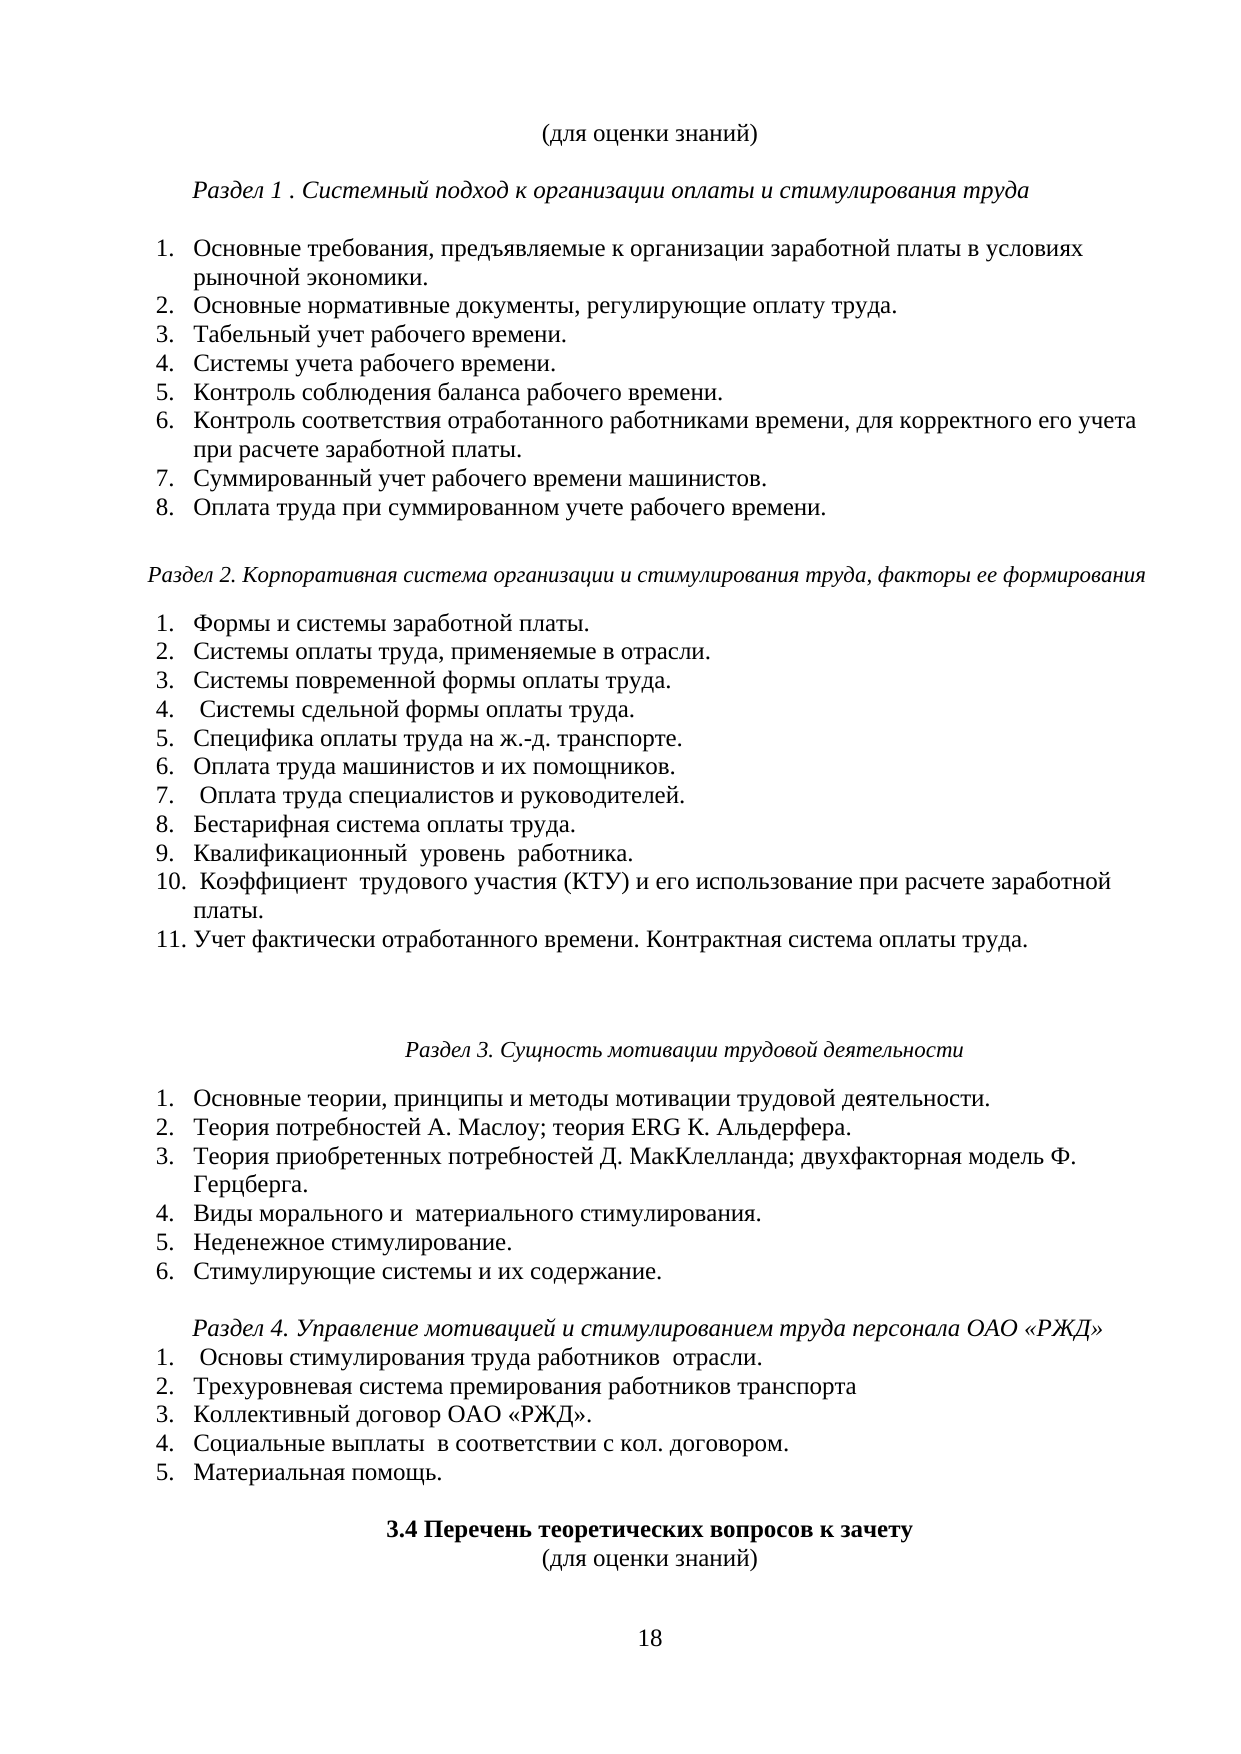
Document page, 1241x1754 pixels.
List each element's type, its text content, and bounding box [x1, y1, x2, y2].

list Теория приобретенных потребностей Д. МакКлелланда; двухфакторная модель Ф. Герцберга. [156, 1141, 1181, 1198]
list Теория потребностей А. Маслоу; теория ERG К. Альдерфера. [156, 1112, 1181, 1141]
text Раздел 1 . Системный подход к организации оплаты и стимулирования труда [118, 176, 1181, 204]
list Раздел 3. Сущность мотивации трудовой деятельности [193, 1040, 1178, 1062]
text (для оценки знаний) [118, 1543, 1181, 1572]
list Системы повременной формы оплаты труда. [156, 665, 1181, 694]
list Оплата труда при суммированном учете рабочего времени. [156, 492, 1181, 521]
list Раздел 2. Корпоративная система организации и стимулирования труда, факторы ее формирования [118, 564, 1178, 587]
list Оплата труда специалистов и руководителей. [156, 780, 1181, 809]
text Раздел 4. Управление мотивацией и стимулированием труда персонала ОАО «РЖД» [118, 1313, 1181, 1342]
list Стимулирующие системы и их содержание. [156, 1256, 1181, 1284]
list Социальные выплаты в соответствии с кол. договором. [156, 1428, 1181, 1457]
list Системы учета рабочего времени. [156, 348, 1181, 377]
list Коллективный договор ОАО «РЖД». [156, 1399, 1181, 1428]
list Формы и системы заработной платы. [156, 608, 1181, 636]
list Основные требования, предъявляемые к организации заработной платы в условиях рыночной экономики. [156, 233, 1181, 291]
list Материальная помощь. [156, 1457, 1181, 1486]
list Основы стимулирования труда работников отрасли. [156, 1342, 1181, 1371]
list Учет фактически отработанного времени. Контрактная система оплаты труда. [156, 924, 1181, 953]
list Коэффициент трудового участия (КТУ) и его использование при расчете заработной платы. [156, 866, 1181, 924]
list Трехуровневая система премирования работников транспорта [156, 1371, 1181, 1399]
list Основные нормативные документы, регулирующие оплату труда. [156, 291, 1181, 319]
list Системы оплаты труда, применяемые в отрасли. [156, 636, 1181, 665]
list Основные теории, принципы и методы мотивации трудовой деятельности. [156, 1083, 1181, 1112]
list Специфика оплаты труда на ж.-д. транспорте. [156, 723, 1181, 751]
list Суммированный учет рабочего времени машинистов. [156, 463, 1181, 492]
list Контроль соблюдения баланса рабочего времени. [156, 377, 1181, 406]
list Оплата труда машинистов и их помощников. [156, 751, 1181, 780]
list Контроль соответствия отработанного работниками времени, для корректного его учета при расчете заработной платы. [156, 406, 1181, 463]
list Системы сдельной формы оплаты труда. [156, 694, 1181, 723]
list Виды морального и материального стимулирования. [156, 1198, 1181, 1227]
list Табельный учет рабочего времени. [156, 319, 1181, 348]
text 3.4 Перечень теоретических вопросов к зачету [118, 1514, 1181, 1543]
text (для оценки знаний) [118, 118, 1181, 147]
list Квалификационный уровень работника. [156, 838, 1181, 866]
list Бестарифная система оплаты труда. [156, 809, 1181, 838]
list Неденежное стимулирование. [156, 1227, 1181, 1256]
